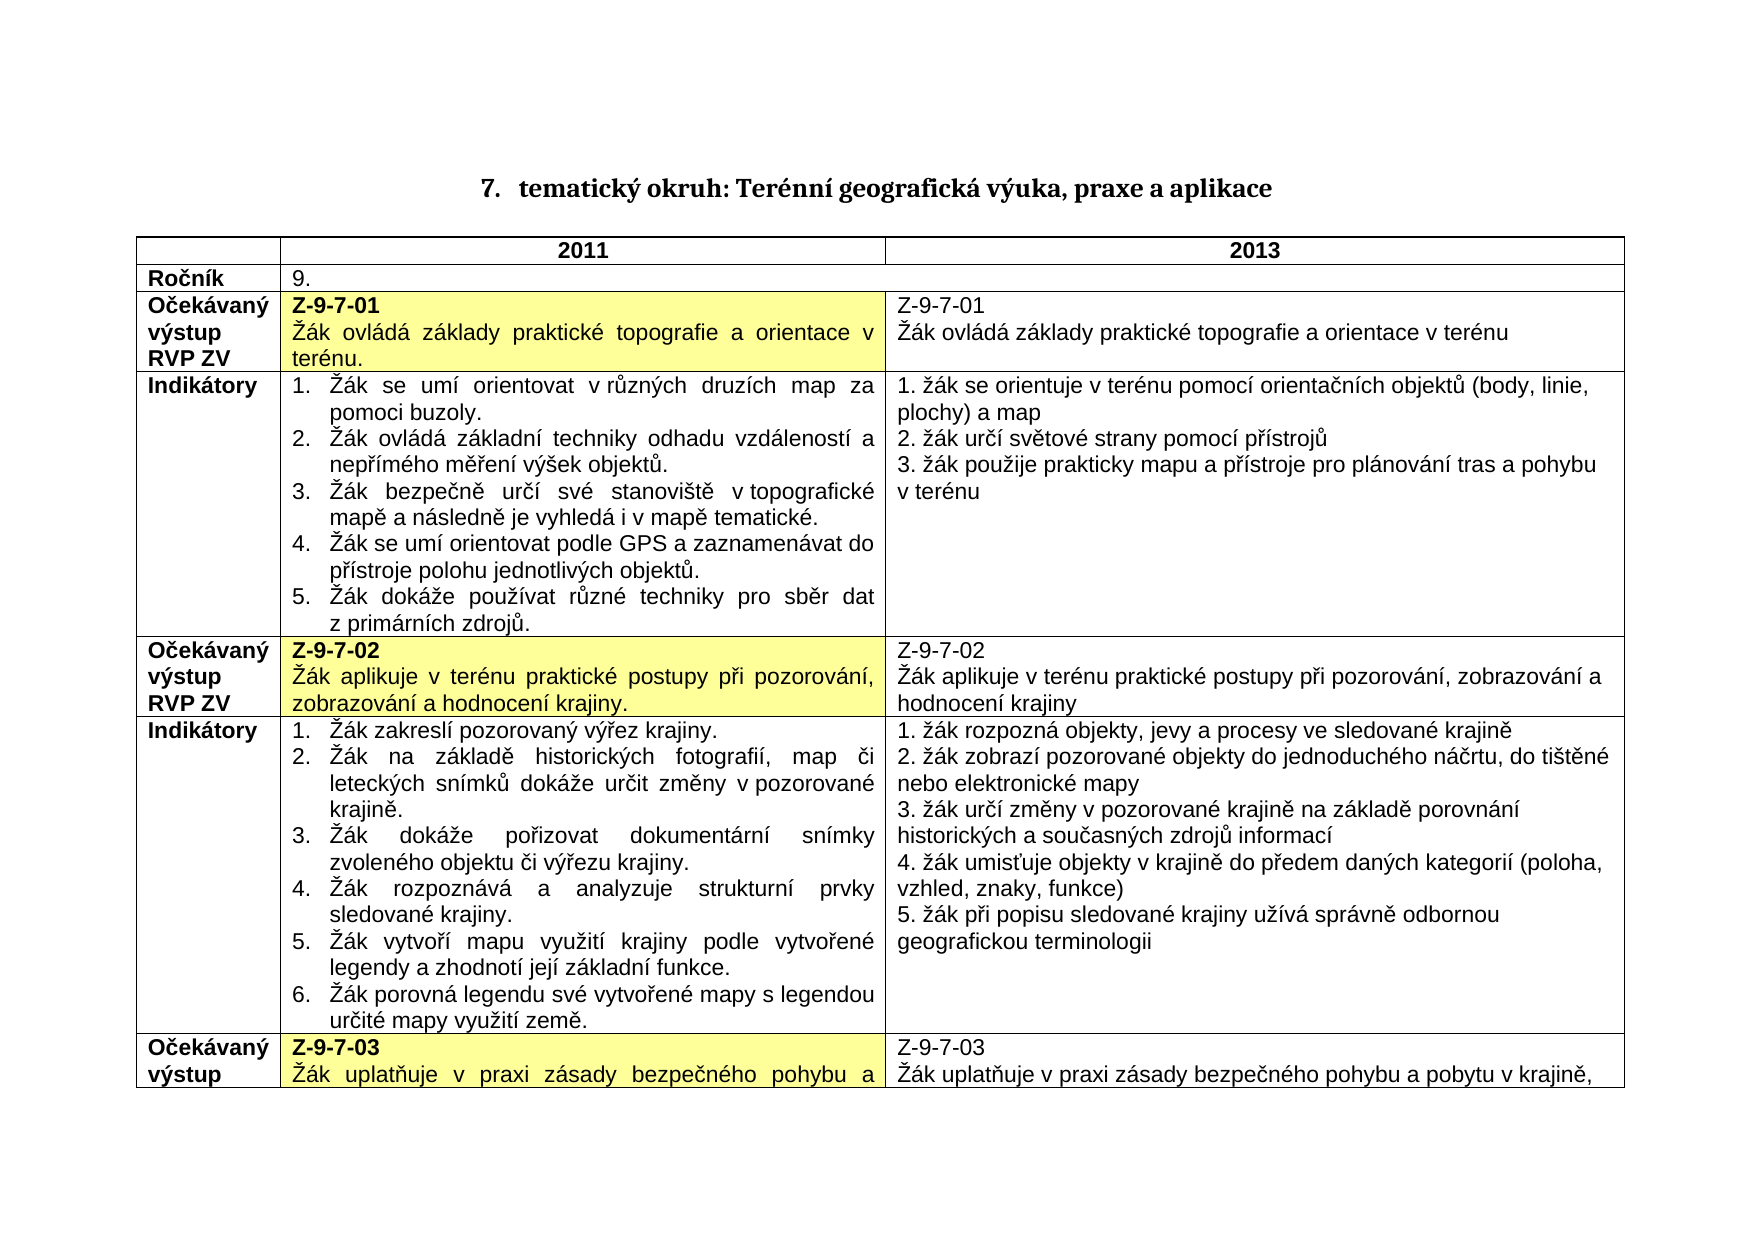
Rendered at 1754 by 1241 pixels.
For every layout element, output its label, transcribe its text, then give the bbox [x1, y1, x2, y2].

subtitle tematický okruh: Terénní geografická výuka, praxe a aplikace [148, 173, 1606, 204]
table_cell Očekávaný výstup RVP ZV [137, 637, 280, 716]
table_cell Indikátory [137, 717, 280, 1033]
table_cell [886, 1034, 1624, 1087]
table_cell Indikátory [137, 372, 280, 636]
table_header [137, 238, 280, 264]
table_cell Z-9-7-02 Žák aplikuje v terénu praktické postupy při pozorování, zobrazování a hodnocení krajiny. [281, 637, 885, 716]
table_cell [137, 1034, 280, 1087]
table_cell Z-9-7-01 Žák ovládá základy praktické topografie a orientace v terénu. [281, 292, 885, 371]
table_cell Z-9-7-01 Žák ovládá základy praktické topografie a orientace v terénu [886, 292, 1624, 371]
table_header 2013 [886, 238, 1624, 264]
table_cell Očekávaný výstup RVP ZV [137, 292, 280, 371]
table_header 2011 [281, 238, 885, 264]
table_cell 9. [281, 265, 1624, 291]
table_cell 1. žák rozpozná objekty, jevy a procesy ve sledované krajině 2. žák zobrazí pozorované objekty do jednoduchého náčrtu, do tištěné nebo elektronické mapy 3. žák určí změny v pozorované krajině na základě porovnání historických a současných zdrojů informací 4. žák umisťuje objekty v krajině do předem daných kategorií (poloha, vzhled, znaky, funkce) 5. žák při popisu sledované krajiny užívá správně odbornou geografickou terminologii [886, 717, 1624, 1033]
table_cell Žák zakreslí pozorovaný výřez krajiny. Žák na základě historických fotografií, map či leteckých snímků dokáže určit změny v pozorované krajině. Žák dokáže pořizovat dokumentární snímky zvoleného objektu či výřezu krajiny. Žák rozpoznává a analyzuje strukturní prvky sledované krajiny. Žák vytvoří mapu využití krajiny podle vytvořené legendy a zhodnotí její základní funkce. Žák porovná legendu své vytvořené mapy s legendou určité mapy využití země. [281, 717, 885, 1033]
table_cell Žák se umí orientovat v různých druzích map za pomoci buzoly. Žák ovládá základní techniky odhadu vzdáleností a nepřímého měření výšek objektů. Žák bezpečně určí své stanoviště v topografické mapě a následně je vyhledá i v mapě tematické. Žák se umí orientovat podle GPS a zaznamenávat do přístroje polohu jednotlivých objektů. Žák dokáže používat různé techniky pro sběr dat z primárních zdrojů. [281, 372, 885, 636]
table_cell Z-9-7-02 Žák aplikuje v terénu praktické postupy při pozorování, zobrazování a hodnocení krajiny [886, 637, 1624, 716]
table_cell Ročník [137, 265, 280, 291]
table_cell 1. žák se orientuje v terénu pomocí orientačních objektů (body, linie, plochy) a map 2. žák určí světové strany pomocí přístrojů 3. žák použije prakticky mapu a přístroje pro plánování tras a pohybu v terénu [886, 372, 1624, 636]
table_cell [281, 1034, 885, 1087]
